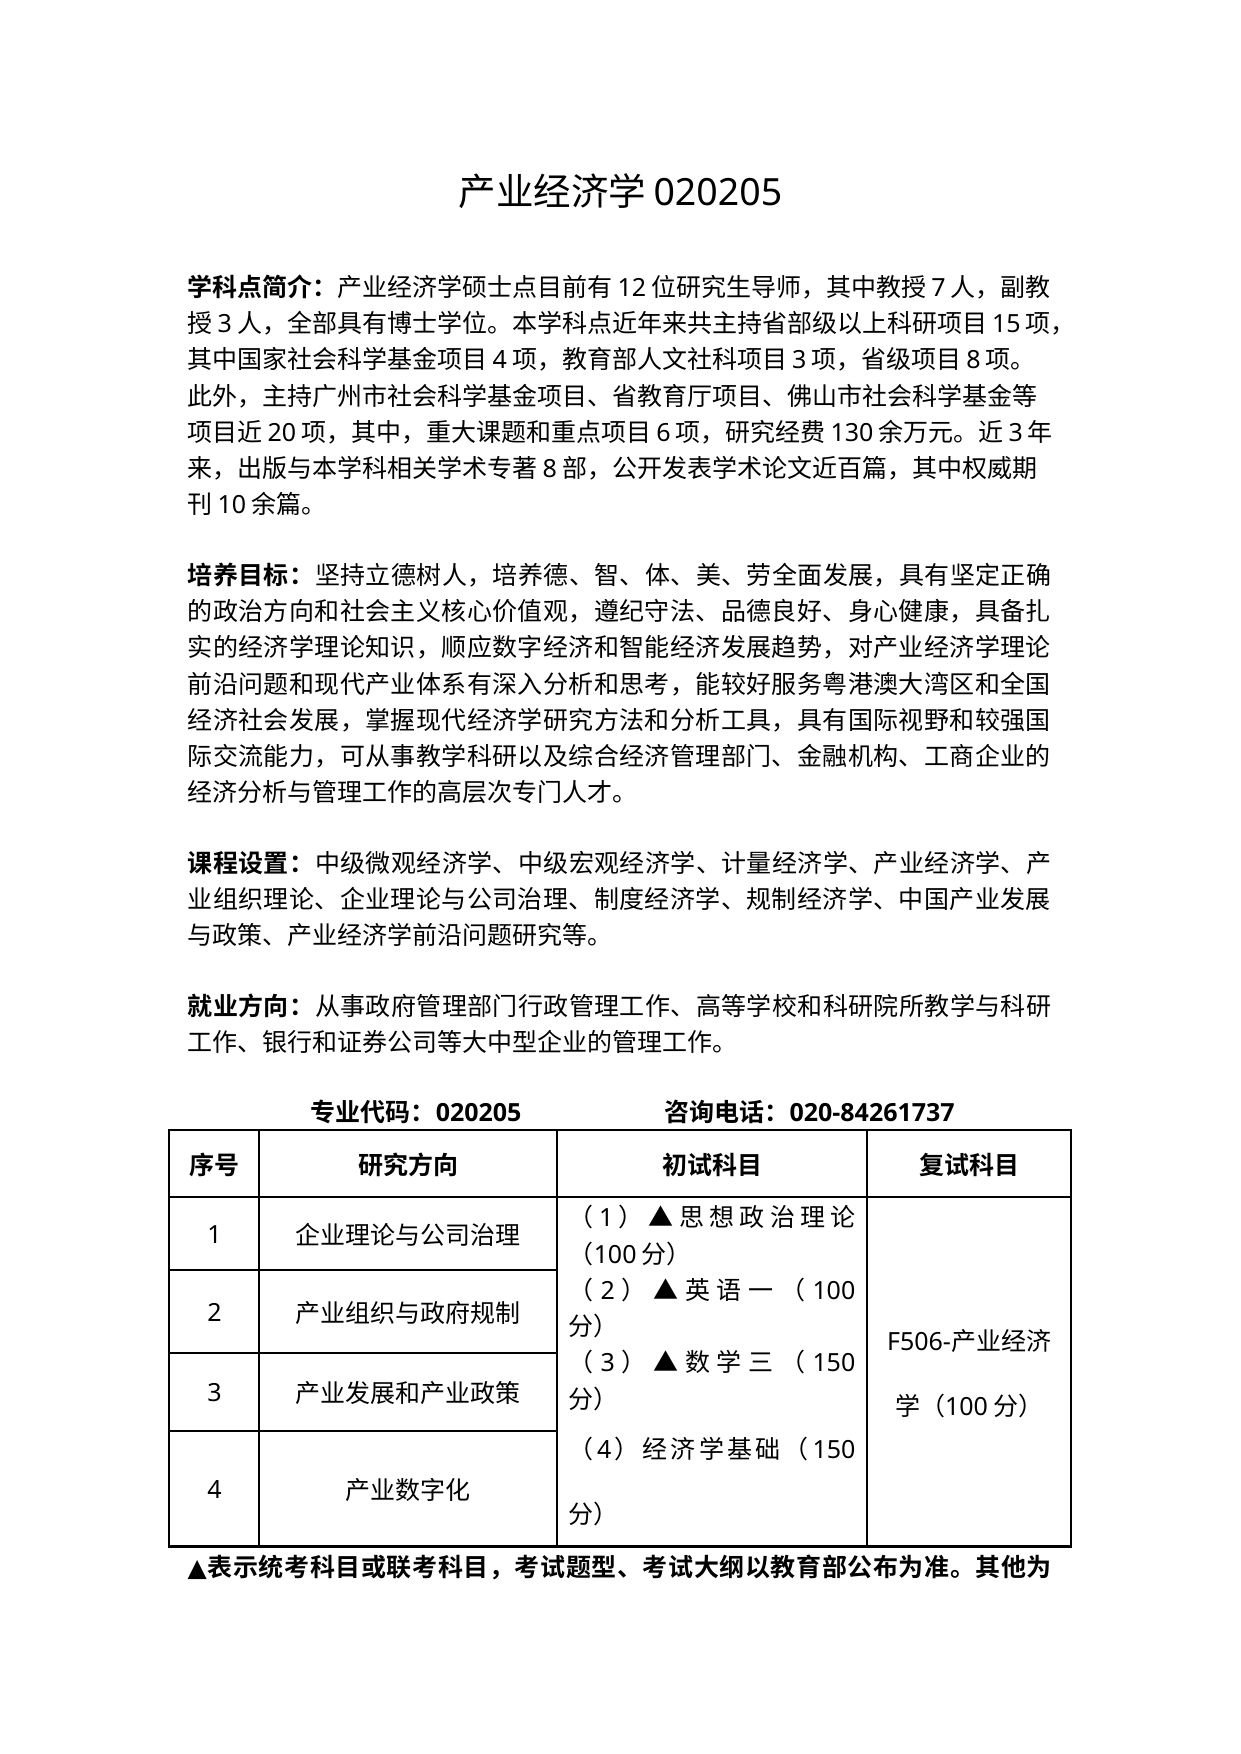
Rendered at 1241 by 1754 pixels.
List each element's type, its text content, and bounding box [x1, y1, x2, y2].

table_header 序号 [170, 1131, 258, 1196]
table_cell 3 [170, 1354, 258, 1430]
table_cell 产业组织与政府规制 [260, 1271, 556, 1352]
table_header 初试科目 [558, 1131, 866, 1196]
text 培养目标：坚持立德树人，培养德、智、体、美、劳全面发展，具有坚定正确的政治方向和社会主义核心价值观，遵纪守法、品德良好、身心健康，具备扎实的经济学理论知识，顺应数字经济和智能经济发展趋势，对产业经济学理论前沿问题和现代产业体系有深入分析和思考，能较好服务粤港澳大湾区和全国经济社会发展，掌握现代经济学研究方法和分析工具，具有国际视野和较强国际交流能力，可从事教学科研以及综合经济管理部门、金融机构、工商企业的经济分析与管理工作的高层次专门人才。 [187, 555, 1053, 809]
text 专业代码：020205 咨询电话：020-84261737 [187, 1092, 1053, 1129]
table_cell F506-产业经济学（100分） [868, 1198, 1070, 1545]
table_header 复试科目 [868, 1131, 1070, 1196]
table_cell 2 [170, 1271, 258, 1352]
table_cell （1）▲思想政治理论（100分） （2）▲英语一（100分） （3）▲数学三（150分） （4）经济学基础（150分） [558, 1198, 866, 1545]
table_cell 产业数字化 [260, 1432, 556, 1545]
text 就业方向：从事政府管理部门行政管理工作、高等学校和科研院所教学与科研工作、银行和证券公司等大中型企业的管理工作。 [187, 986, 1053, 1058]
text 产业经济学020205 [187, 162, 1053, 216]
table_cell 产业发展和产业政策 [260, 1354, 556, 1430]
text 课程设置：中级微观经济学、中级宏观经济学、计量经济学、产业经济学、产业组织理论、企业理论与公司治理、制度经济学、规制经济学、中国产业发展与政策、产业经济学前沿问题研究等。 [187, 843, 1053, 952]
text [187, 1548, 1053, 1584]
table_cell 1 [170, 1198, 258, 1269]
text 学科点简介：产业经济学硕士点目前有12位研究生导师，其中教授7人，副教授3人，全部具有博士学位。本学科点近年来共主持省部级以上科研项目15项，其中国家社会科学基金项目4项，教育部人文社科项目3项，省级项目8项。此外，主持广州市社会科学基金项目、省教育厅项目、佛山市社会科学基金等项目近20项，其中，重大课题和重点项目6项，研究经费130余万元。近3年来，出版与本学科相关学术专著8部，公开发表学术论文近百篇，其中权威期刊10余篇。 [187, 267, 1053, 521]
table_header 研究方向 [260, 1131, 556, 1196]
table_cell 4 [170, 1432, 258, 1545]
table_cell 企业理论与公司治理 [260, 1198, 556, 1269]
